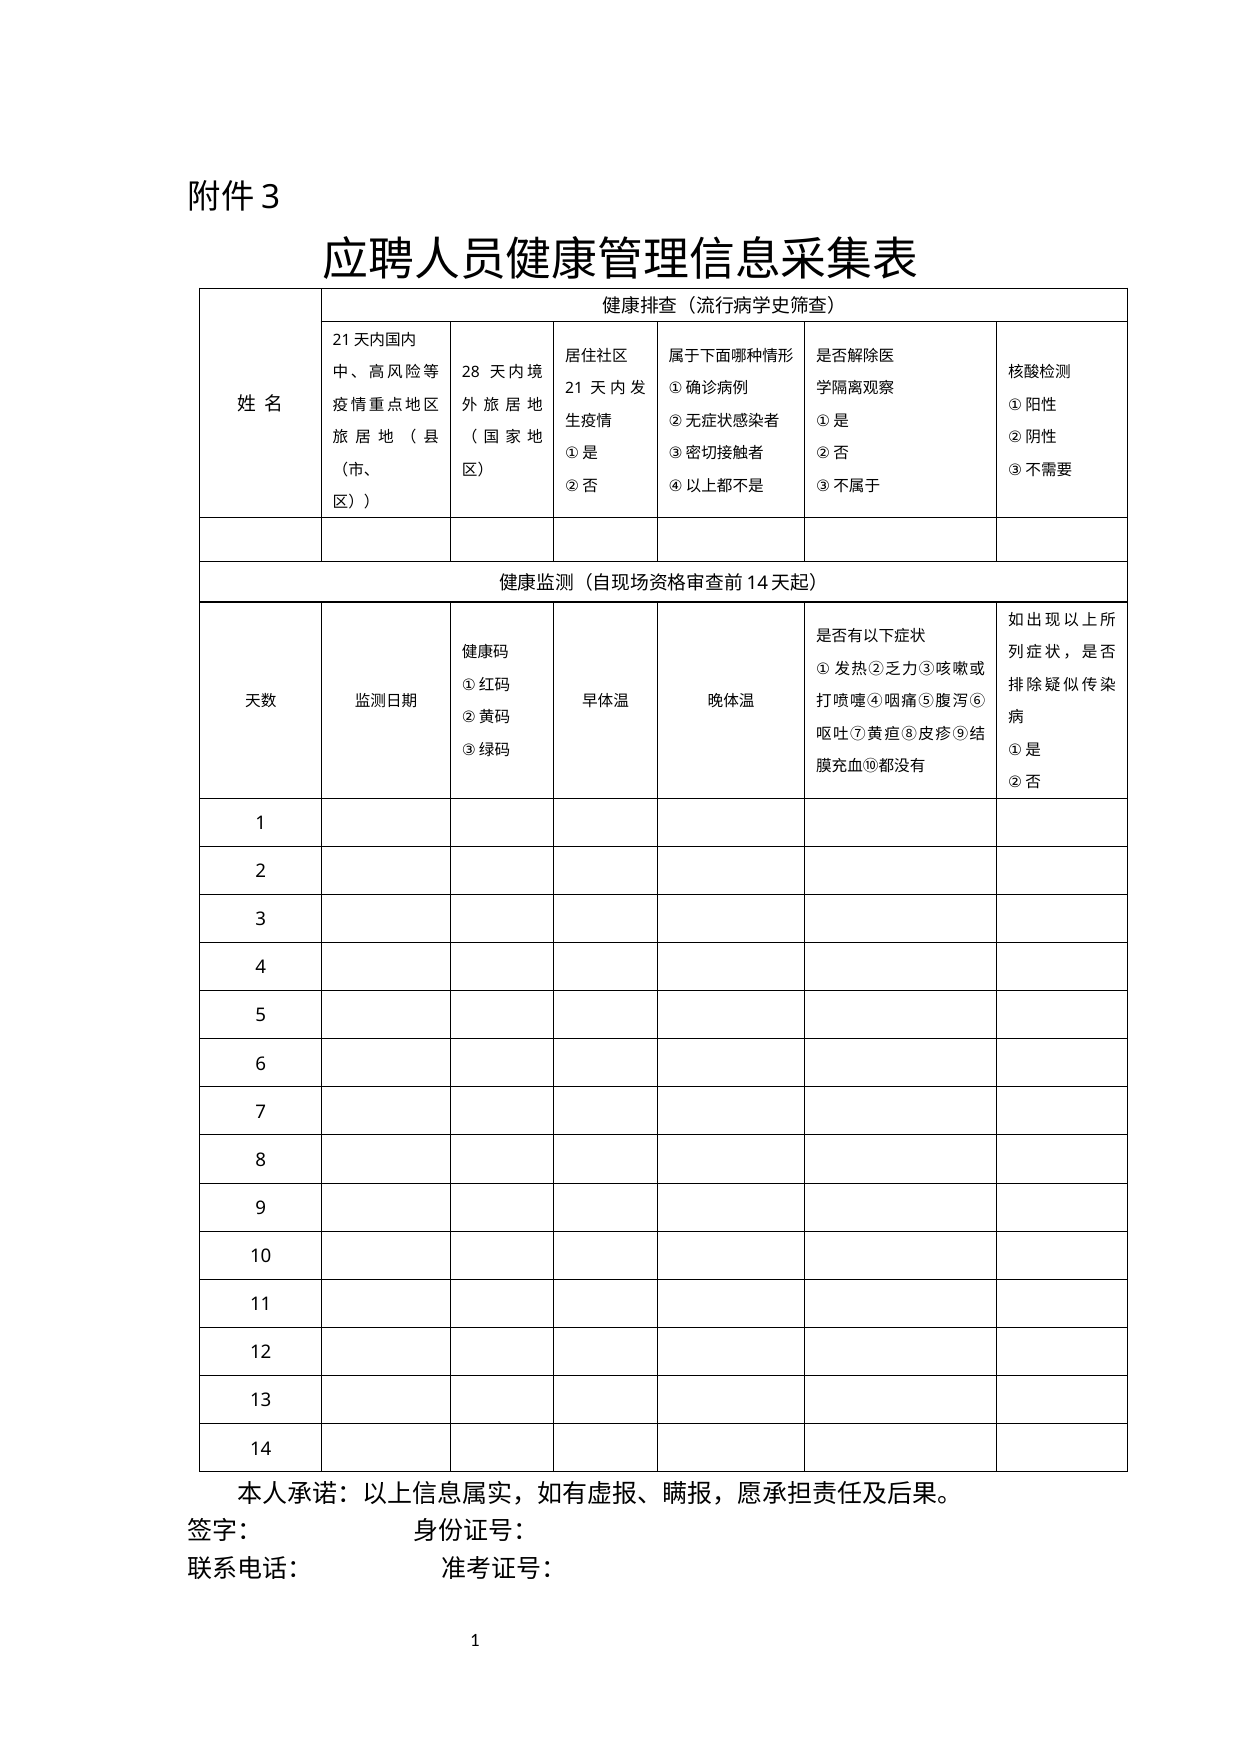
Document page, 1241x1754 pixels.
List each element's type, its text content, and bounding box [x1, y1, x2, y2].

table_cell [554, 1135, 657, 1182]
table_cell [658, 1184, 804, 1231]
table_cell 晚体温 [658, 603, 804, 797]
table_cell [997, 991, 1127, 1038]
table_cell [997, 1280, 1127, 1327]
table_cell [658, 1280, 804, 1327]
table_cell [554, 847, 657, 894]
table_cell [451, 895, 553, 942]
table_cell [322, 943, 450, 990]
table_header 姓 名 [200, 289, 321, 517]
table_cell [997, 518, 1127, 561]
table_cell 8 [200, 1135, 321, 1182]
table_cell [805, 1184, 996, 1231]
table_cell 6 [200, 1039, 321, 1086]
table_cell [322, 1039, 450, 1086]
table_cell [658, 1328, 804, 1375]
table_cell [322, 518, 450, 561]
table_cell [322, 1232, 450, 1279]
table_cell 居住社区 21天内发生疫情 ①是 ②否 [554, 322, 657, 517]
table_cell 5 [200, 991, 321, 1038]
table_cell [322, 1087, 450, 1134]
table_cell [451, 1280, 553, 1327]
table_cell [554, 943, 657, 990]
table_cell [451, 1184, 553, 1231]
table_cell [658, 1039, 804, 1086]
table_cell [805, 1328, 996, 1375]
table_cell [997, 1232, 1127, 1279]
table_cell [658, 943, 804, 990]
table_cell [554, 1328, 657, 1375]
table_cell 是否有以下症状 ①发热②乏力③咳嗽或打喷嚏④咽痛⑤腹泻⑥呕吐⑦黄疸⑧皮疹⑨结膜充血⑩都没有 [805, 603, 996, 797]
table_cell [554, 1376, 657, 1423]
table_cell [997, 1184, 1127, 1231]
table_cell [451, 518, 553, 561]
table_cell [554, 799, 657, 846]
table_cell [997, 1039, 1127, 1086]
table_cell [554, 1184, 657, 1231]
table_cell [805, 847, 996, 894]
table_cell [658, 799, 804, 846]
table_cell 2 [200, 847, 321, 894]
table_cell [322, 1376, 450, 1423]
table_cell [322, 895, 450, 942]
table_cell 属于下面哪种情形 ①确诊病例 ②无症状感染者 ③密切接触者 ④以上都不是 [658, 322, 804, 517]
text 联系电话： 准考证号： [187, 1547, 1053, 1585]
table_cell [451, 1424, 553, 1471]
table_cell [658, 847, 804, 894]
table_cell [658, 1135, 804, 1182]
table_cell [805, 943, 996, 990]
table_cell [200, 518, 321, 561]
table_cell [805, 799, 996, 846]
table_cell [451, 1039, 553, 1086]
table_cell 14 [200, 1424, 321, 1471]
table_cell 健康监测（自现场资格审查前14天起） [200, 562, 1127, 601]
table_cell [451, 847, 553, 894]
table_cell 10 [200, 1232, 321, 1279]
table_cell [658, 1424, 804, 1471]
table_cell 9 [200, 1184, 321, 1231]
table_cell [805, 1376, 996, 1423]
table_cell [554, 1039, 657, 1086]
table_cell 监测日期 [322, 603, 450, 797]
table_cell [805, 1039, 996, 1086]
table_cell [805, 1087, 996, 1134]
table_cell 21天内国内 中、高风险等疫情重点地区旅居地（县（市、 区）） [322, 322, 450, 517]
table_cell 早体温 [554, 603, 657, 797]
table_cell [805, 518, 996, 561]
table_cell [805, 895, 996, 942]
table_cell [997, 1135, 1127, 1182]
table_cell [658, 1376, 804, 1423]
table_cell [451, 991, 553, 1038]
table_cell [997, 1328, 1127, 1375]
table_cell [451, 1328, 553, 1375]
text 附件3 [187, 162, 1053, 227]
table_cell [554, 1424, 657, 1471]
table_cell [554, 1087, 657, 1134]
table_header 健康排查（流行病学史筛查） [322, 289, 1127, 321]
table_cell [322, 1135, 450, 1182]
table_cell [554, 518, 657, 561]
table_cell 28 天内境外旅居地（国家地区） [451, 322, 553, 517]
table_cell [997, 799, 1127, 846]
table_cell [805, 1135, 996, 1182]
table_cell [805, 1280, 996, 1327]
table_cell 7 [200, 1087, 321, 1134]
table_cell [997, 943, 1127, 990]
table_cell [322, 847, 450, 894]
table_cell [658, 1232, 804, 1279]
table_cell [805, 1232, 996, 1279]
table_cell [322, 1328, 450, 1375]
table_cell 13 [200, 1376, 321, 1423]
table_cell [451, 943, 553, 990]
table_cell [322, 799, 450, 846]
table_cell [658, 1087, 804, 1134]
table_cell [322, 1184, 450, 1231]
table_cell 如出现以上所列症状，是否排除疑似传染病 ①是 ②否 [997, 603, 1127, 797]
table_cell [658, 991, 804, 1038]
table_cell [805, 1424, 996, 1471]
table_cell [451, 1376, 553, 1423]
table_cell [322, 1424, 450, 1471]
table_cell [805, 991, 996, 1038]
table_cell [322, 991, 450, 1038]
table_cell [658, 518, 804, 561]
table_cell 12 [200, 1328, 321, 1375]
text 应聘人员健康管理信息采集表 [187, 227, 1053, 287]
table_cell [997, 847, 1127, 894]
table_cell 3 [200, 895, 321, 942]
table_cell 是否解除医 学隔离观察 ①是 ②否 ③不属于 [805, 322, 996, 517]
table_cell [451, 1135, 553, 1182]
table_cell [451, 799, 553, 846]
table_cell [554, 991, 657, 1038]
table_cell [322, 1280, 450, 1327]
table_cell 健康码 ①红码 ②黄码 ③绿码 [451, 603, 553, 797]
table_cell 天数 [200, 603, 321, 797]
table_cell [997, 895, 1127, 942]
table_cell [451, 1087, 553, 1134]
table_cell [997, 1376, 1127, 1423]
table_cell 11 [200, 1280, 321, 1327]
table_cell [997, 1424, 1127, 1471]
table_cell [658, 895, 804, 942]
table_cell [451, 1232, 553, 1279]
table_cell [554, 895, 657, 942]
text 本人承诺：以上信息属实，如有虚报、瞒报，愿承担责任及后果。 签字： 身份证号： [187, 1472, 1053, 1547]
table_cell [554, 1232, 657, 1279]
table_cell 4 [200, 943, 321, 990]
table_cell 1 [200, 799, 321, 846]
table_cell 核酸检测 ①阳性 ②阴性 ③不需要 [997, 322, 1127, 517]
table_cell [997, 1087, 1127, 1134]
table_cell [554, 1280, 657, 1327]
